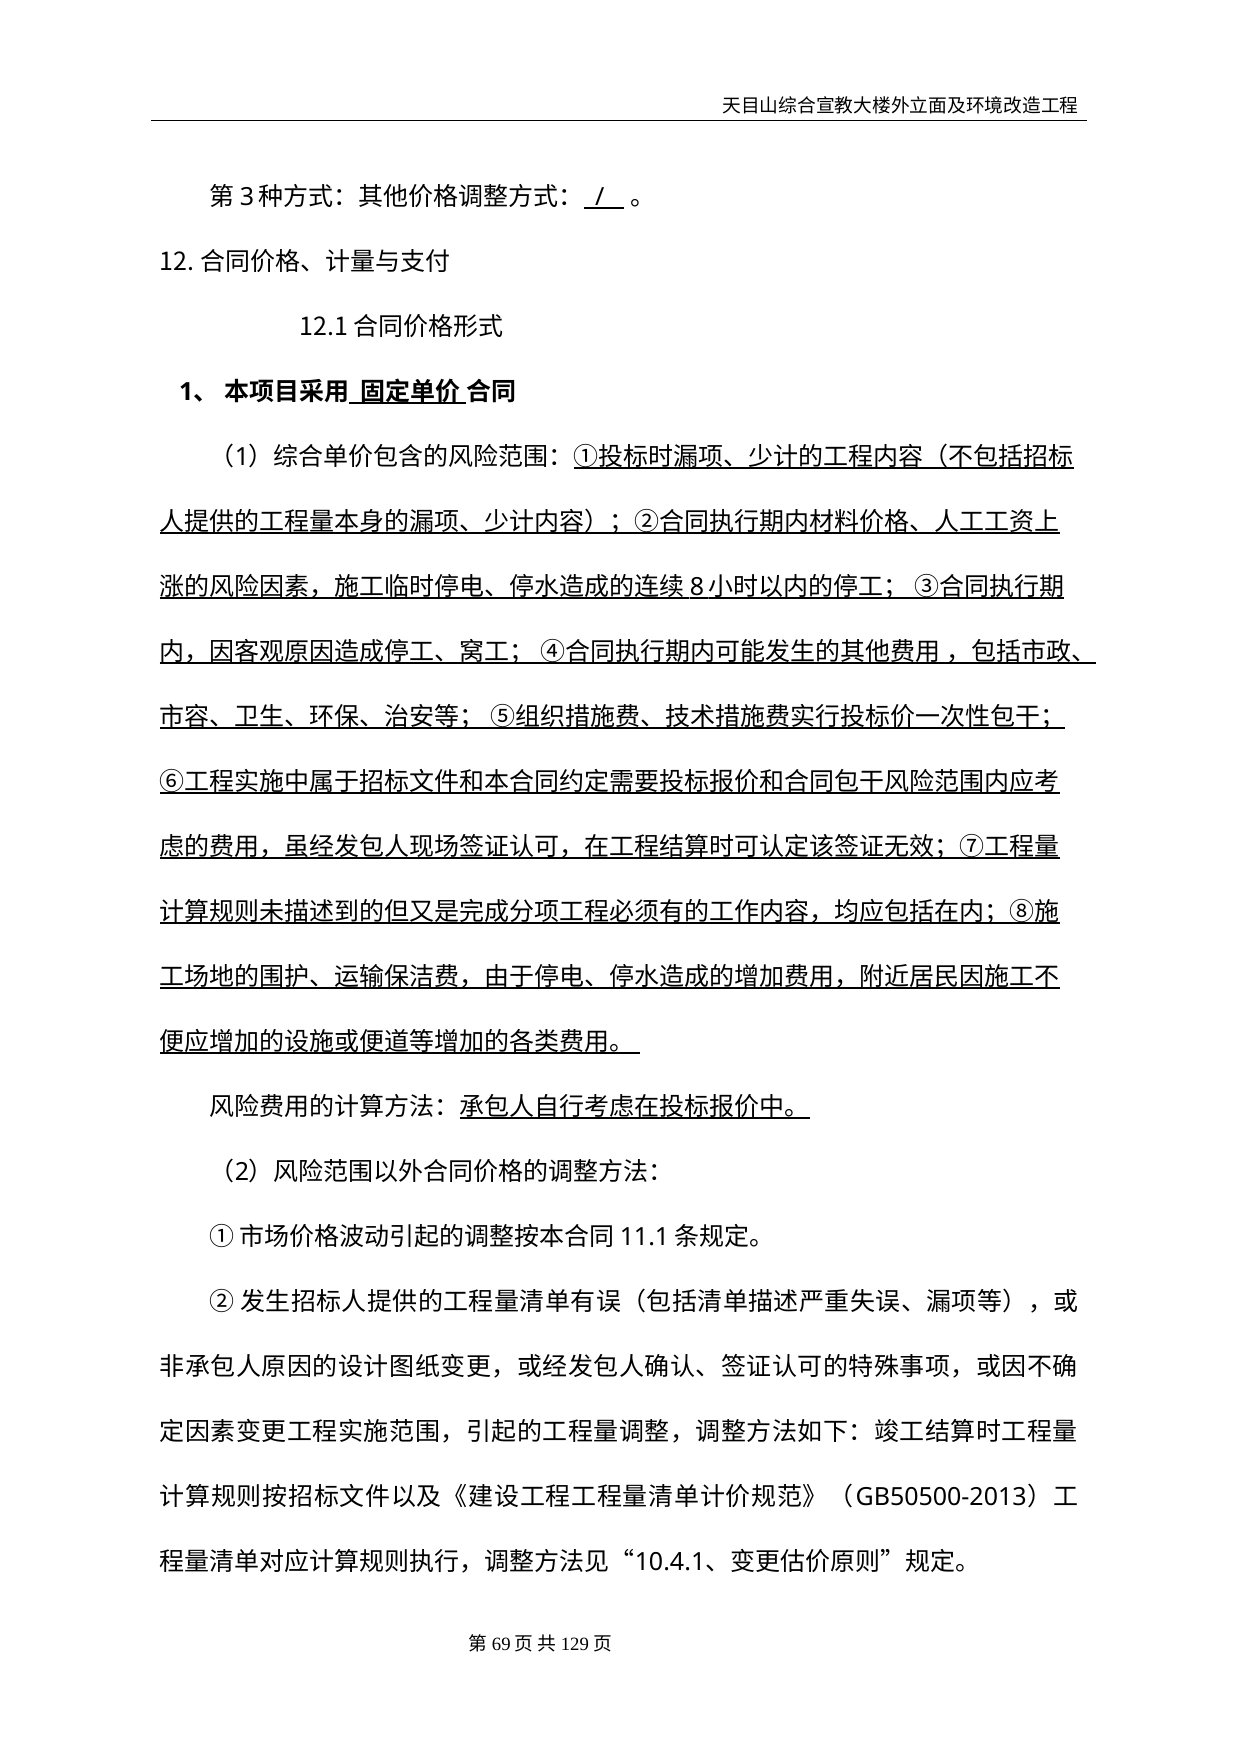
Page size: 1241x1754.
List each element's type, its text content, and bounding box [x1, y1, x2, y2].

subtitle 12. 合同价格、计量与支付 [159, 227, 1078, 292]
subtitle 12.1 合同价格形式 [249, 292, 1078, 357]
text 1、 本项目采用 固定单价 合同 [159, 357, 1078, 422]
text （1）综合单价包含的风险范围：①投标时漏项、少计的工程内容（不包括招标人提供的工程量本身的漏项、少计内容）；②合同执行期内材料价格、人工工资上涨的风险因素，施工临时停电、停水造成的连续8小时以内的停工； ③合同执行期内，因客观原因造成停工、窝工； ④合同执行期内可能发生的其他费用 ，包括市政、市容、卫生、环保、治安等； ⑤组织措施费、技术措施费实行投标价一次性包干；⑥工程实施中属于招标文件和本合同约定需要投标报价和合同包干风险范围内应考虑的费用，虽经发包人现场签证认可，在工程结算时可认定该签证无效；⑦工程量计算规则未描述到的但又是完成分项工程必须有的工作内容，均应包括在内；⑧施工场地的围护、运输保洁费，由于停电、停水造成的增加费用，附近居民因施工不便应增加的设施或便道等增加的各类费用。 [159, 422, 1078, 662]
text ②发生招标人提供的工程量清单有误（包括清单描述严重失误、漏项等），或非承包人原因的设计图纸变更，或经发包人确认、签证认可的特殊事项，或因不确定因素变更工程实施范围，引起的工程量调整，调整方法如下：竣工结算时工程量计算规则按招标文件以及《建设工程工程量清单计价规范》（GB50500-2013）工程量清单对应计算规则执行，调整方法见“10.4.1、变更估价原则”规定。 [159, 1267, 1078, 1592]
text ①市场价格波动引起的调整按本合同11.1条规定。 [159, 1202, 1078, 1267]
text 第3种方式：其他价格调整方式： / 。 [159, 162, 1078, 227]
text （2）风险范围以外合同价格的调整方法： [159, 1137, 1078, 1202]
text （1）综合单价包含的风险范围：①投标时漏项、少计的工程内容（不包括招标人提供的工程量本身的漏项、少计内容）；②合同执行期内材料价格、人工工资上涨的风险因素，施工临时停电、停水造成的连续8小时以内的停工； ③合同执行期内，因客观原因造成停工、窝工； ④合同执行期内可能发生的其他费用 ，包括市政、市容、卫生、环保、治安等； ⑤组织措施费、技术措施费实行投标价一次性包干；⑥工程实施中属于招标文件和本合同约定需要投标报价和合同包干风险范围内应考虑的费用，虽经发包人现场签证认可，在工程结算时可认定该签证无效；⑦工程量计算规则未描述到的但又是完成分项工程必须有的工作内容，均应包括在内；⑧施工场地的围护、运输保洁费，由于停电、停水造成的增加费用，附近居民因施工不便应增加的设施或便道等增加的各类费用。 [159, 663, 1078, 1072]
text 风险费用的计算方法：承包人自行考虑在投标报价中。 [159, 1072, 1078, 1137]
